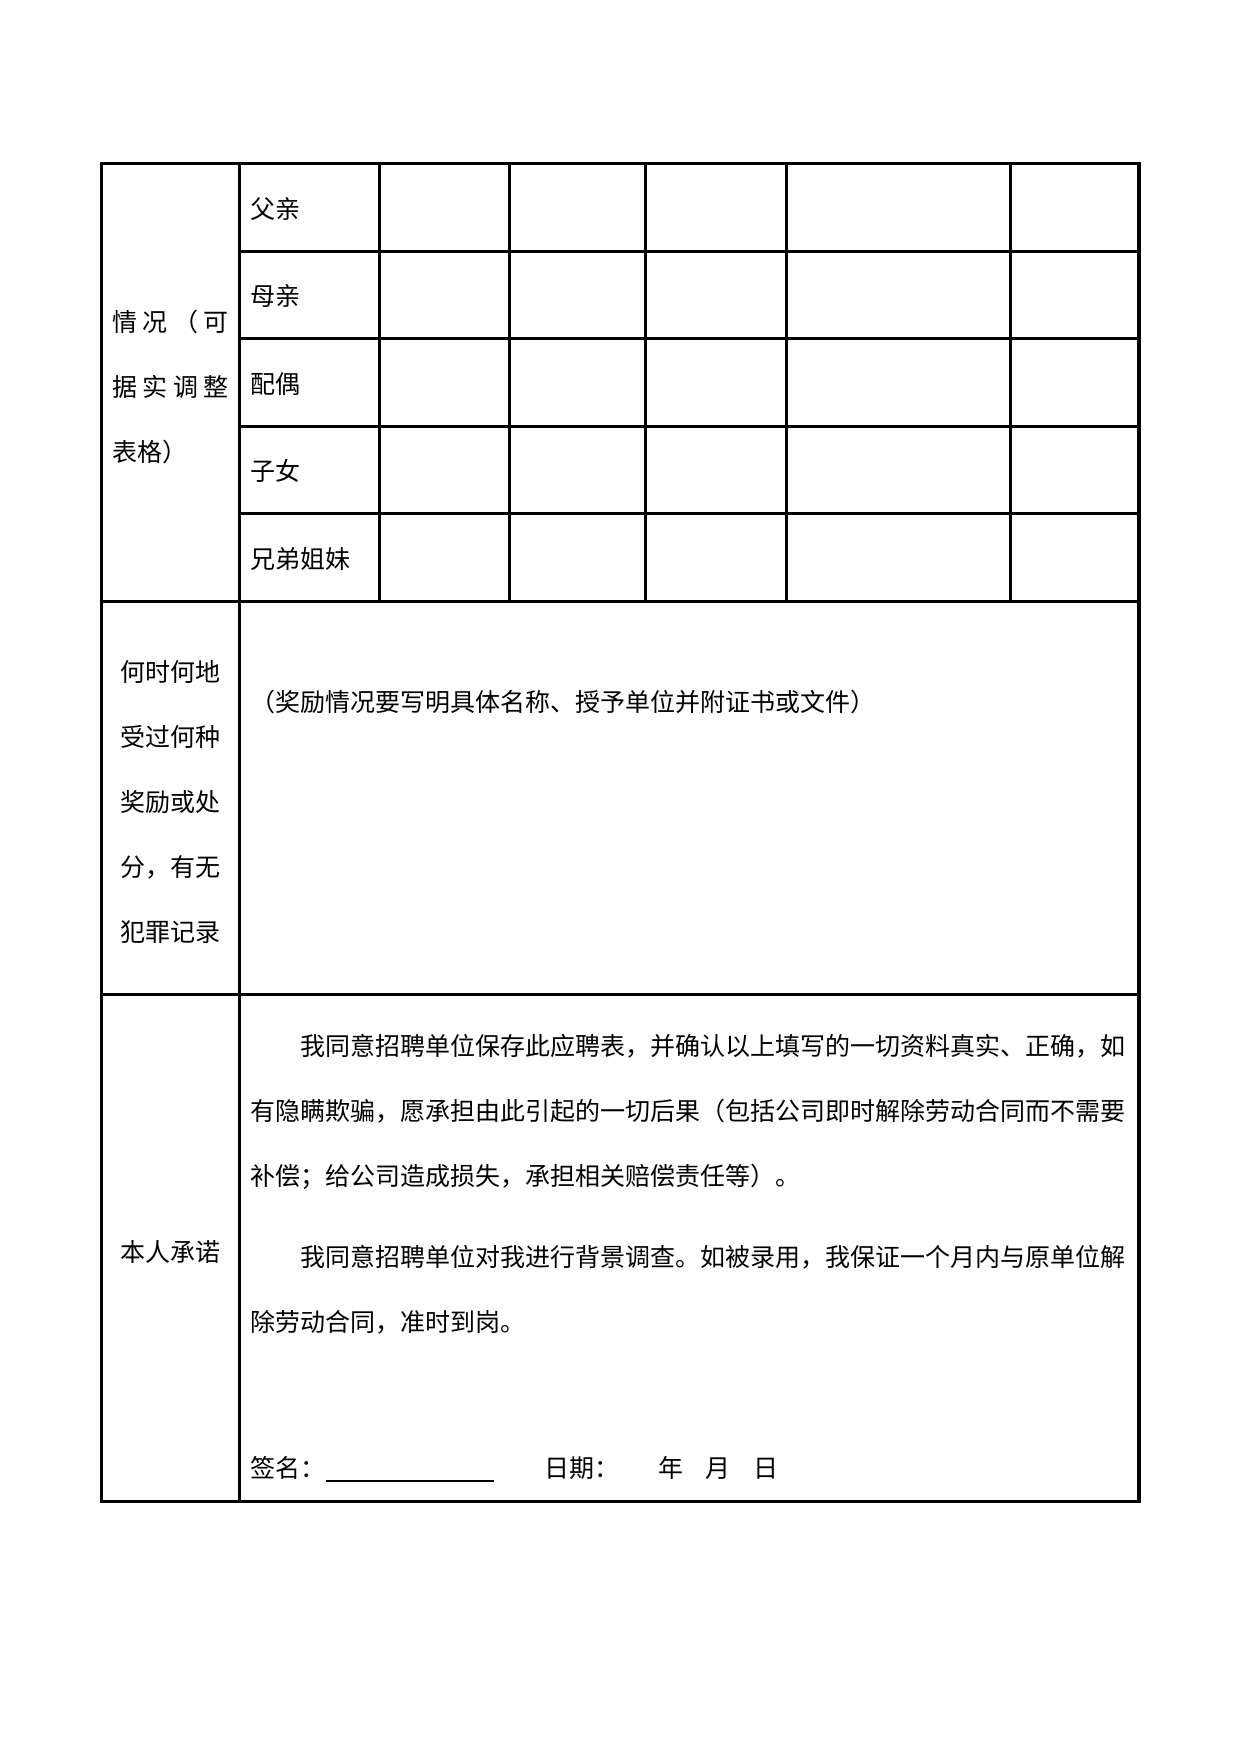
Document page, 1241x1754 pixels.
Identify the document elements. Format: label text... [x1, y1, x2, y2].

table_cell [1012, 515, 1137, 599]
table_cell [788, 165, 1009, 249]
table_cell 本人承诺 [103, 996, 238, 1499]
table_cell 兄弟姐妹 [241, 515, 378, 599]
table_cell 父亲 [241, 165, 378, 249]
table_cell [647, 253, 785, 337]
table_cell 配偶 [241, 340, 378, 424]
table_cell 家庭成员情况（可据实调整表格） [103, 165, 238, 599]
table_cell （奖励情况要写明具体名称、授予单位并附证书或文件） [241, 603, 1137, 993]
table_cell 子女 [241, 428, 378, 512]
table_cell [788, 253, 1009, 337]
table_cell [647, 165, 785, 249]
table_cell [381, 253, 508, 337]
table_cell [1012, 428, 1137, 512]
table_cell [511, 165, 644, 249]
table_cell [1012, 165, 1137, 249]
table_cell [1012, 340, 1137, 424]
table_cell [381, 340, 508, 424]
table_cell [788, 340, 1009, 424]
table_cell [511, 253, 644, 337]
table_cell [788, 515, 1009, 599]
table_cell [511, 515, 644, 599]
table_cell [381, 165, 508, 249]
table_cell [381, 515, 508, 599]
table_cell [511, 340, 644, 424]
table_cell [647, 428, 785, 512]
table_cell [788, 428, 1009, 512]
table_cell 我同意招聘单位保存此应聘表，并确认以上填写的一切资料真实、正确，如有隐瞒欺骗，愿承担由此引起的一切后果（包括公司即时解除劳动合同而不需要补偿；给公司造成损失，承担相关赔偿责任等）。 我同意招聘单位对我进行背景调查。如被录用，我保证一个月内与原单位解除劳动合同，准时到岗。 签名： 日期： 年 月 日 [241, 996, 1137, 1499]
table_cell 母亲 [241, 253, 378, 337]
table_cell [647, 340, 785, 424]
table_cell 何时何地受过何种奖励或处分，有无犯罪记录 [103, 603, 238, 993]
table_cell [1012, 253, 1137, 337]
table_cell [511, 428, 644, 512]
table_cell [381, 428, 508, 512]
table_cell [647, 515, 785, 599]
